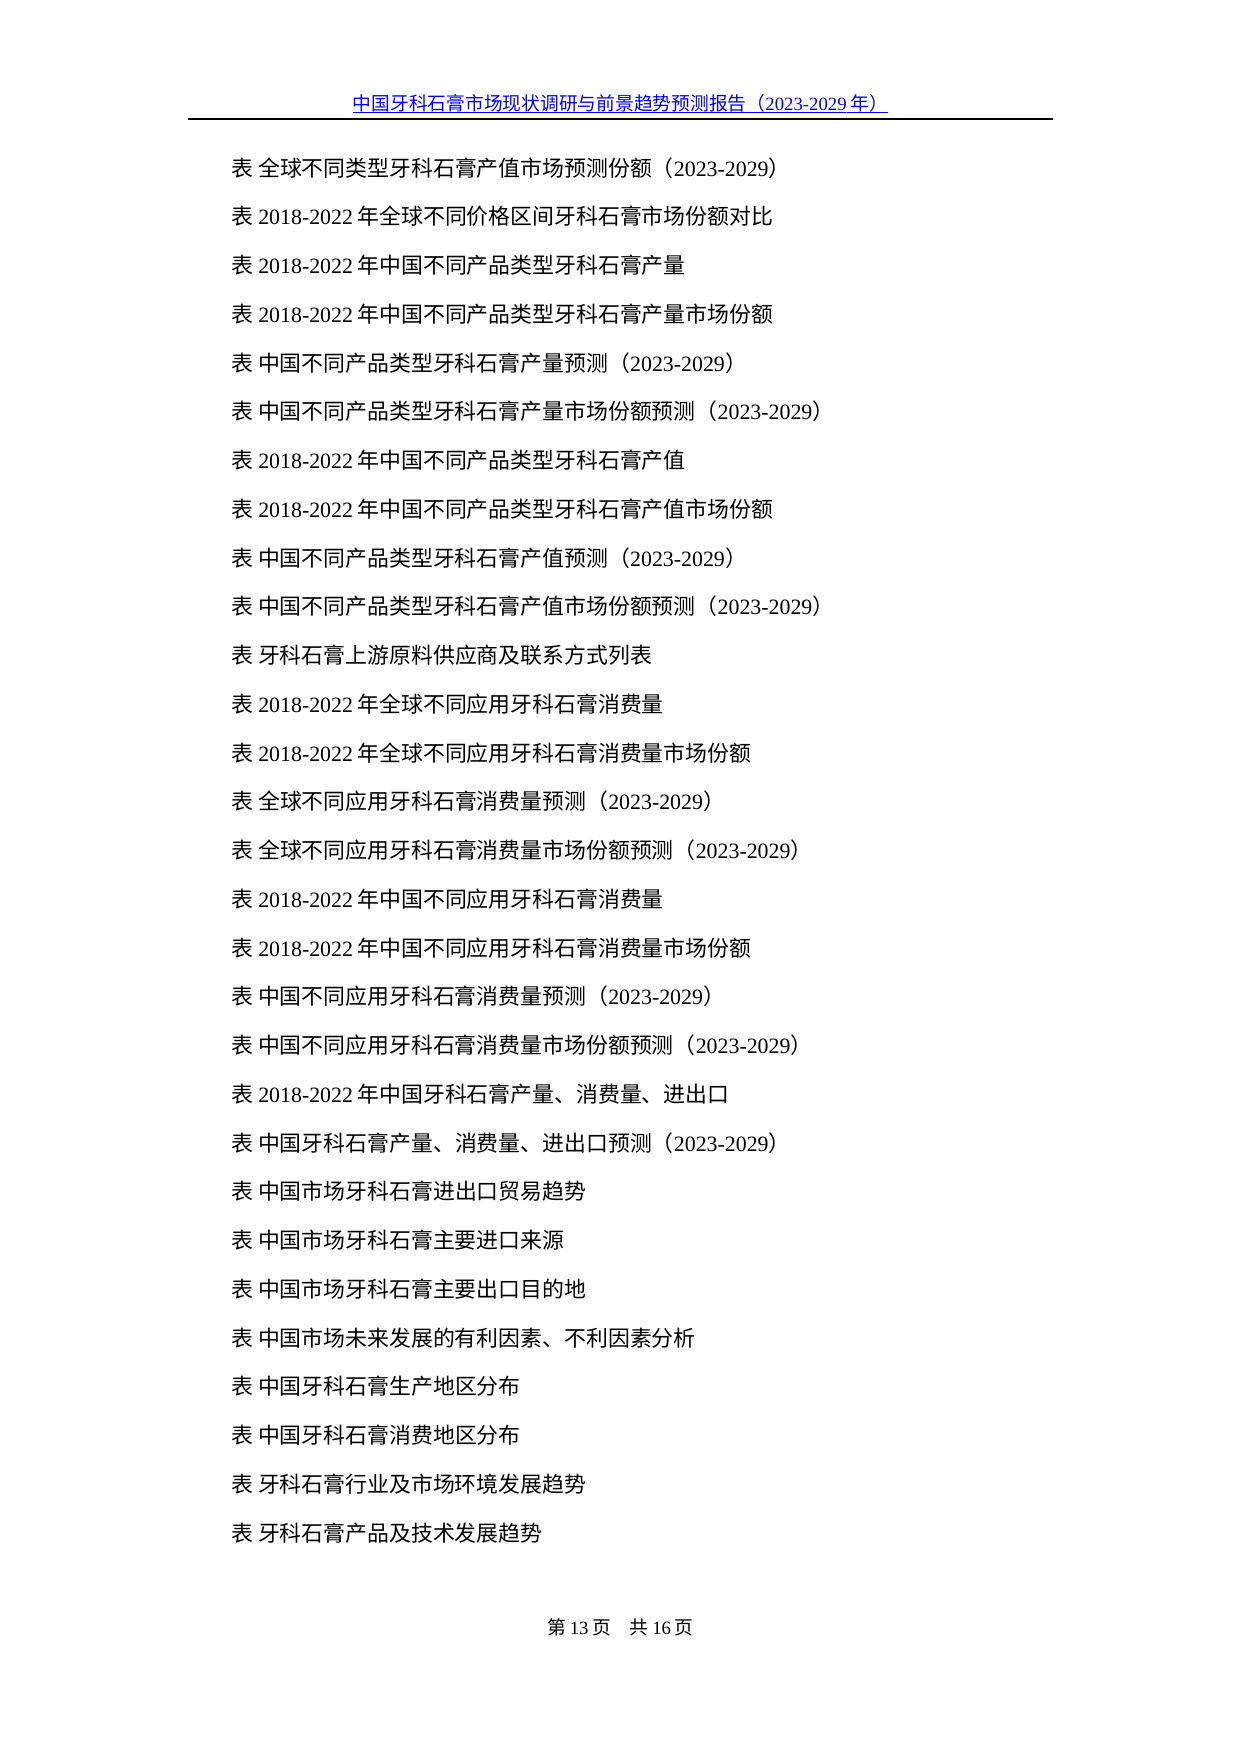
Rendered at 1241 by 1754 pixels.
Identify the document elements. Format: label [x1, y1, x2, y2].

text [187, 150, 1053, 1548]
